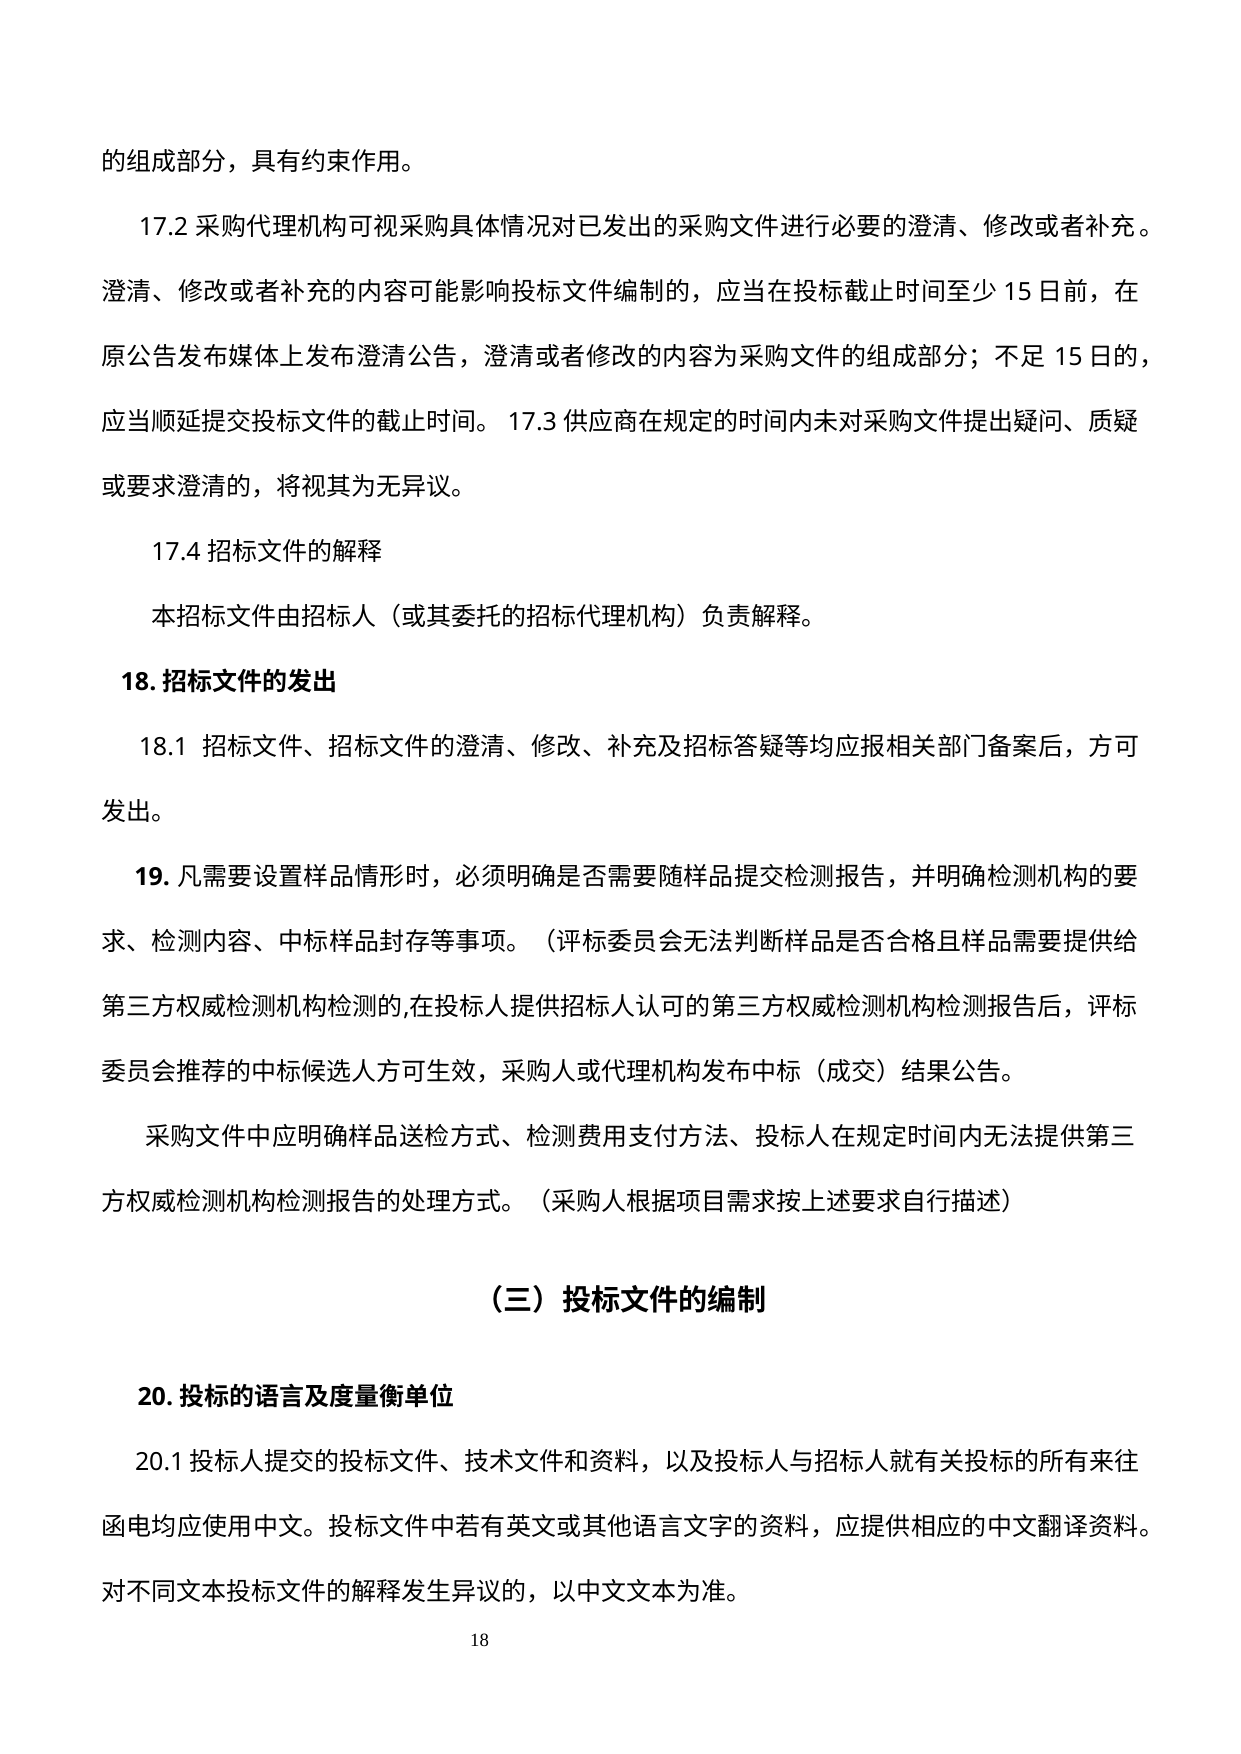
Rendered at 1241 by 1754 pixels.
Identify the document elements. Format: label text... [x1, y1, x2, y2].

text 17.2 采购代理机构可视采购具体情况对已发出的采购文件进行必要的澄清、修改或者补充。澄清、修改或者补充的内容可能影响投标文件编制的，应当在投标截止时间至少15日前，在原公告发布媒体上发布澄清公告，澄清或者修改的内容为采购文件的组成部分；不足15日的，应当顺延提交投标文件的截止时间。 17.3 供应商在规定的时间内未对采购文件提出疑问、质疑或要求澄清的，将视其为无异议。 [101, 192, 1139, 517]
text 采购文件中应明确样品送检方式、检测费用支付方法、投标人在规定时间内无法提供第三方权威检测机构检测报告的处理方式。（采购人根据项目需求按上述要求自行描述） [101, 1102, 1139, 1232]
text 20. 投标的语言及度量衡单位 [101, 1362, 1139, 1427]
text 19. 凡需要设置样品情形时，必须明确是否需要随样品提交检测报告，并明确检测机构的要求、检测内容、中标样品封存等事项。（评标委员会无法判断样品是否合格且样品需要提供给第三方权威检测机构检测的,在投标人提供招标人认可的第三方权威检测机构检测报告后，评标委员会推荐的中标候选人方可生效，采购人或代理机构发布中标（成交）结果公告。 [101, 842, 1139, 1102]
text （三）投标文件的编制 [101, 1265, 1139, 1330]
text 18. 招标文件的发出 [101, 647, 1139, 712]
text 20.1投标人提交的投标文件、技术文件和资料，以及投标人与招标人就有关投标的所有来往函电均应使用中文。投标文件中若有英文或其他语言文字的资料，应提供相应的中文翻译资料。对不同文本投标文件的解释发生异议的，以中文文本为准。 [101, 1427, 1139, 1622]
text 17.4 招标文件的解释 [101, 517, 1139, 582]
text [101, 127, 1139, 192]
text 本招标文件由招标人（或其委托的招标代理机构）负责解释。 [101, 582, 1139, 647]
text 18.1 招标文件、招标文件的澄清、修改、补充及招标答疑等均应报相关部门备案后，方可发出。 [101, 712, 1139, 842]
